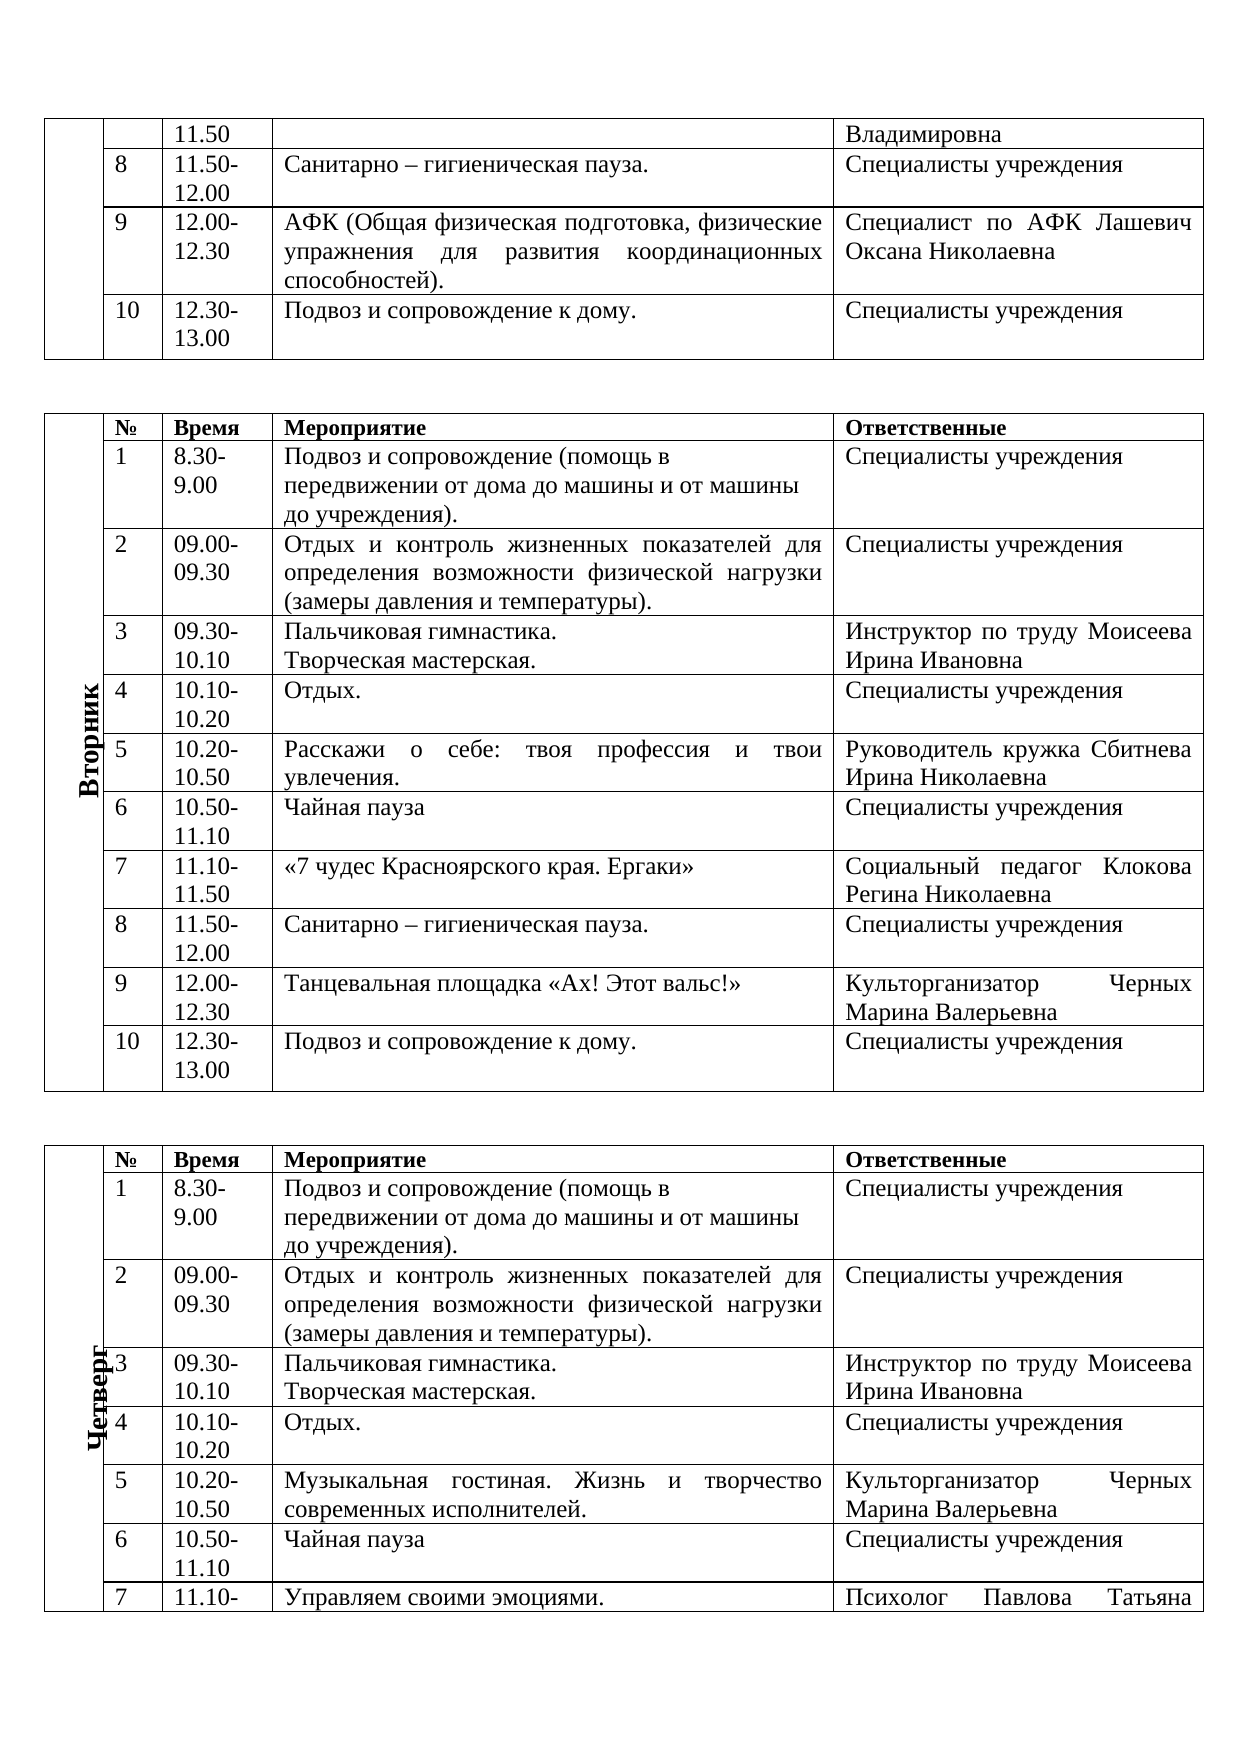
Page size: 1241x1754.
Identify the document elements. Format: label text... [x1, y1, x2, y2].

table_cell 09.00-09.30 [163, 1260, 272, 1347]
table_cell Расскажи о себе: твоя профессия и твои увлечения. [273, 734, 833, 791]
table_cell 10.20-10.50 [163, 1465, 272, 1523]
table_cell Инструктор по труду Моисеева Ирина Ивановна [834, 616, 1203, 674]
table_cell 09.00-09.30 [163, 529, 272, 615]
table_cell 12.00-12.30 [163, 968, 272, 1025]
table_cell 7 [104, 851, 162, 908]
table_cell Специалисты учреждения [834, 675, 1203, 733]
table_cell 10.50-11.10 [163, 792, 272, 850]
table_cell Специалисты учреждения [834, 1026, 1203, 1091]
table_cell 8 [104, 149, 162, 206]
table_header [45, 414, 103, 1091]
table_header № [104, 414, 162, 440]
table_cell Отдых. [273, 1407, 833, 1464]
table_cell Музыкальная гостиная. Жизнь и творчество современных исполнителей. [273, 1465, 833, 1523]
table_cell 7 [104, 119, 162, 148]
table_cell Отдых и контроль жизненных показателей для определения возможности физической нагрузки (замеры давления и температуры). [273, 529, 833, 615]
table_cell Специалисты учреждения [834, 1407, 1203, 1464]
table_header [45, 1146, 103, 1611]
table_cell 6 [104, 1524, 162, 1581]
table_cell Отдых и контроль жизненных показателей для определения возможности физической нагрузки (замеры давления и температуры). [273, 1260, 833, 1347]
table_header № [104, 1146, 162, 1172]
table_header Ответственные [834, 1146, 1203, 1172]
table_cell Руководитель кружка Сбитнева Ирина Николаевна [834, 734, 1203, 791]
table_cell 12.30- 13.00 [163, 295, 272, 359]
table_cell 2 [104, 1260, 162, 1347]
table_cell Специалисты учреждения [834, 441, 1203, 528]
table_cell 11.50-12.00 [163, 909, 272, 967]
table_cell АФК (Общая физическая подготовка, физические упражнения для развития координационных способностей). [273, 208, 833, 294]
table_cell Отдых. [273, 675, 833, 733]
table_cell Подвоз и сопровождение (помощь в передвижении от дома до машины и от машины до учреждения). [273, 441, 833, 528]
table_cell 3 [104, 616, 162, 674]
table_cell Специалисты учреждения [834, 792, 1203, 850]
table_header Ответственные [834, 414, 1203, 440]
table_cell 12.00-12.30 [163, 208, 272, 294]
table_cell 12.30- 13.00 [163, 1026, 272, 1091]
table_cell Специалисты учреждения [834, 295, 1203, 359]
table_cell Пальчиковая гимнастика. Творческая мастерская. [273, 616, 833, 674]
table_cell Специалист по АФК Лашевич Оксана Николаевна [834, 208, 1203, 294]
table_cell 6 [104, 792, 162, 850]
table_cell Санитарно – гигиеническая пауза. [273, 149, 833, 206]
table_cell Подвоз и сопровождение к дому. [273, 1026, 833, 1091]
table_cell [834, 119, 1203, 148]
table_cell 9 [104, 968, 162, 1025]
table_cell Культорганизатор Черных Марина Валерьевна [834, 1465, 1203, 1523]
table_cell 11.10-11.50 [163, 119, 272, 148]
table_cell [273, 1583, 833, 1611]
table_cell 9 [104, 208, 162, 294]
table_cell Танцевальная площадка «Ах! Этот вальс!» [273, 968, 833, 1025]
table_cell Специалисты учреждения [834, 1173, 1203, 1259]
table_header Время [163, 1146, 272, 1172]
table_cell 7 [104, 1583, 162, 1611]
table_cell 2 [104, 529, 162, 615]
table_cell 1 [104, 1173, 162, 1259]
table_cell «7 чудес Красноярского края. Ергаки» [273, 851, 833, 908]
table_cell Специалисты учреждения [834, 1260, 1203, 1347]
table_cell Подвоз и сопровождение (помощь в передвижении от дома до машины и от машины до учреждения). [273, 1173, 833, 1259]
table_cell 11.10-11.50 [163, 851, 272, 908]
table_cell Специалисты учреждения [834, 529, 1203, 615]
table_cell 10.10-10.20 [163, 1407, 272, 1464]
table_cell Пальчиковая гимнастика. Творческая мастерская. [273, 1348, 833, 1406]
table_cell 8.30- 9.00 [163, 1173, 272, 1259]
table_cell 11.10-11.50 [163, 1583, 272, 1611]
table_cell Инструктор по труду Моисеева Ирина Ивановна [834, 1348, 1203, 1406]
table_cell 4 [104, 675, 162, 733]
table_cell 5 [104, 734, 162, 791]
table_cell 10 [104, 1026, 162, 1091]
table_cell 10.20-10.50 [163, 734, 272, 791]
table_header Мероприятие [273, 1146, 833, 1172]
table_cell Подвоз и сопровождение к дому. [273, 295, 833, 359]
table_cell Санитарно – гигиеническая пауза. [273, 909, 833, 967]
table_cell 1 [104, 441, 162, 528]
table_cell 8.30- 9.00 [163, 441, 272, 528]
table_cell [273, 119, 833, 148]
table_cell Культорганизатор Черных Марина Валерьевна [834, 968, 1203, 1025]
table_header Мероприятие [273, 414, 833, 440]
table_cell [834, 1583, 1203, 1611]
table_cell 11.50-12.00 [163, 149, 272, 206]
table_cell Социальный педагог Клокова Регина Николаевна [834, 851, 1203, 908]
table_cell 10 [104, 295, 162, 359]
table_cell 8 [104, 909, 162, 967]
table_cell Чайная пауза [273, 1524, 833, 1581]
table_cell 4 [104, 1407, 162, 1464]
table_cell Специалисты учреждения [834, 1524, 1203, 1581]
table_cell Чайная пауза [273, 792, 833, 850]
table_cell 09.30-10.10 [163, 1348, 272, 1406]
table_cell 5 [104, 1465, 162, 1523]
table_cell Специалисты учреждения [834, 909, 1203, 967]
table_cell 10.10-10.20 [163, 675, 272, 733]
table_cell Специалисты учреждения [834, 149, 1203, 206]
table_cell 3 [104, 1348, 162, 1406]
table_cell 09.30-10.10 [163, 616, 272, 674]
table_header Время [163, 414, 272, 440]
table_cell 10.50-11.10 [163, 1524, 272, 1581]
